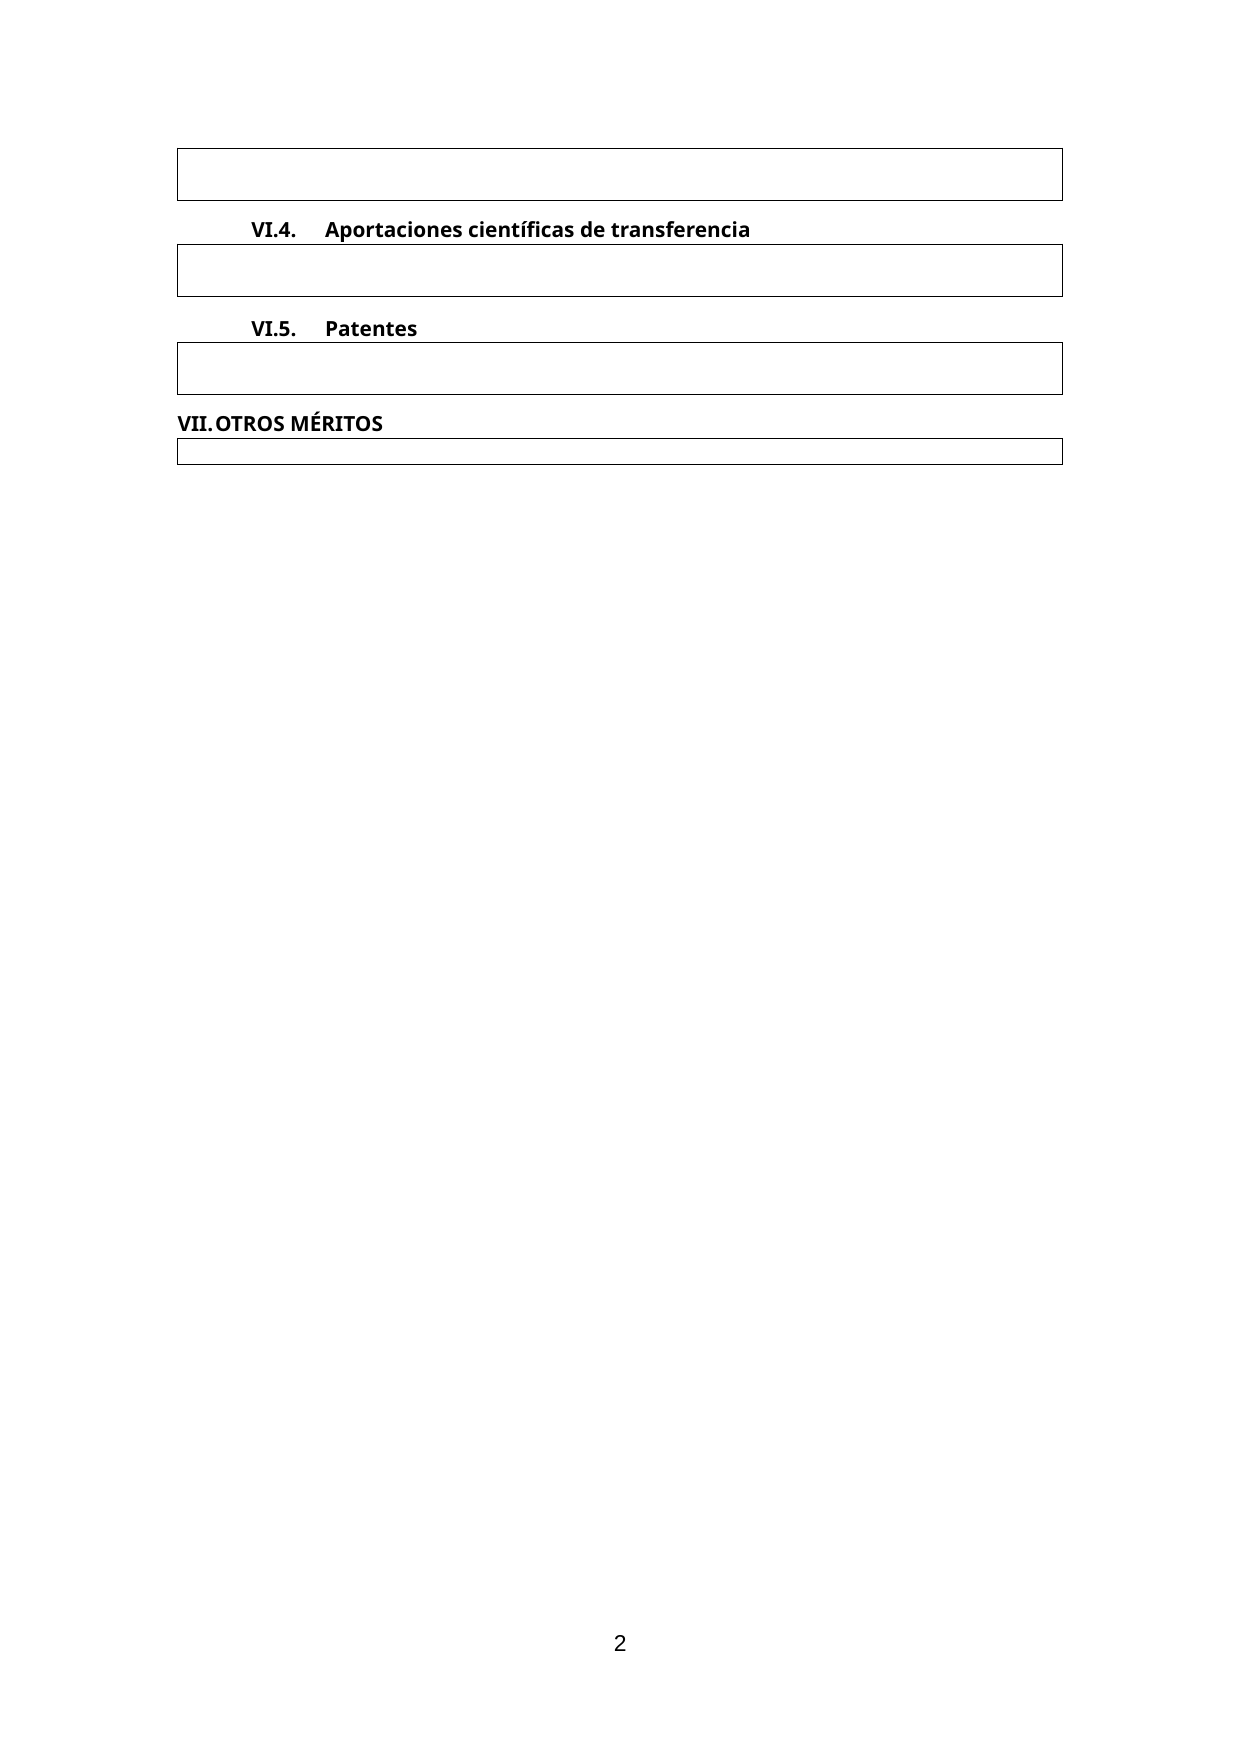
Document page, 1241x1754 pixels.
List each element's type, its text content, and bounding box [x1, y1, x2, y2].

list Patentes [251, 314, 1063, 342]
table_header [178, 439, 1062, 464]
list OTROS MÉRITOS [177, 409, 1063, 438]
table_header [178, 343, 1062, 394]
table_header [178, 149, 1062, 200]
table_header [178, 245, 1062, 296]
list Aportaciones científicas de transferencia [251, 215, 1063, 243]
